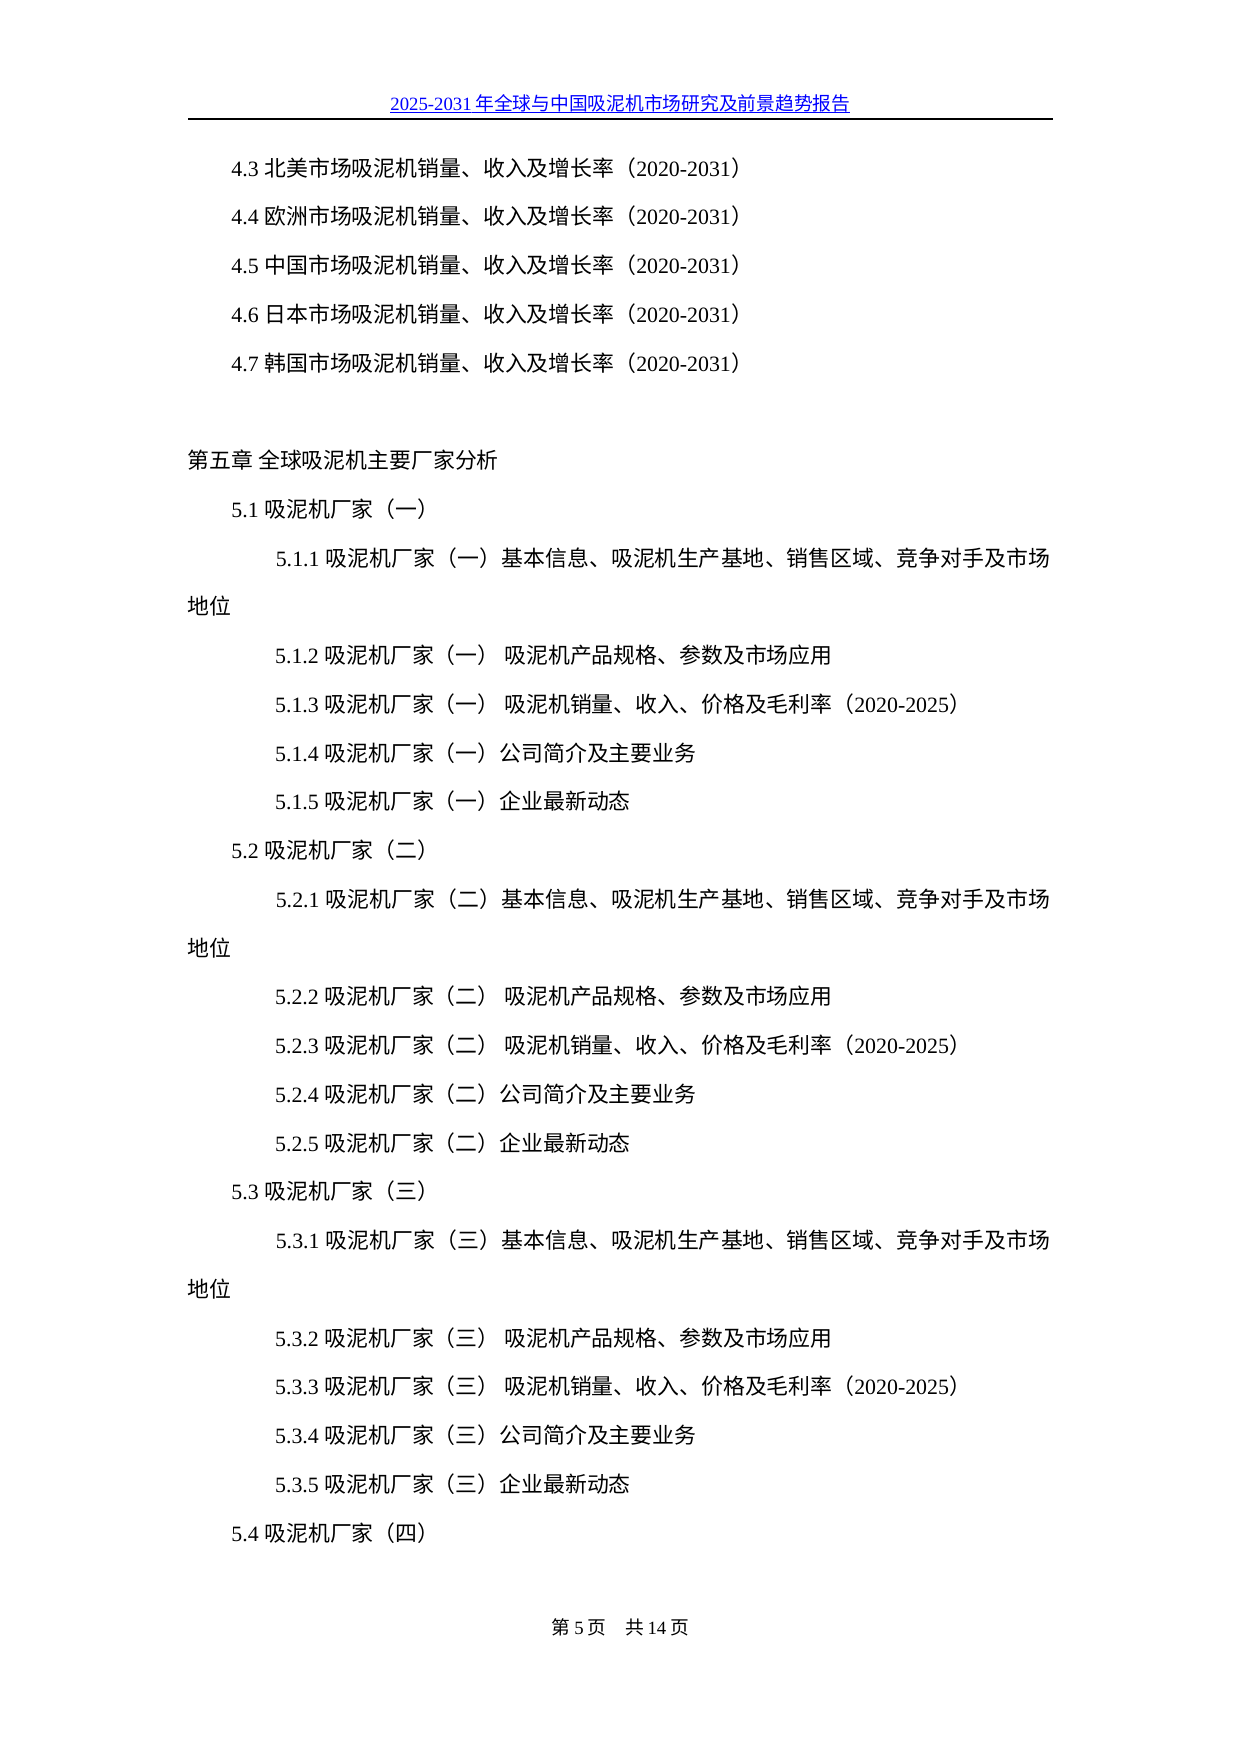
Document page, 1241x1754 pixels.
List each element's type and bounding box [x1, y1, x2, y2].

text [187, 150, 1053, 1548]
